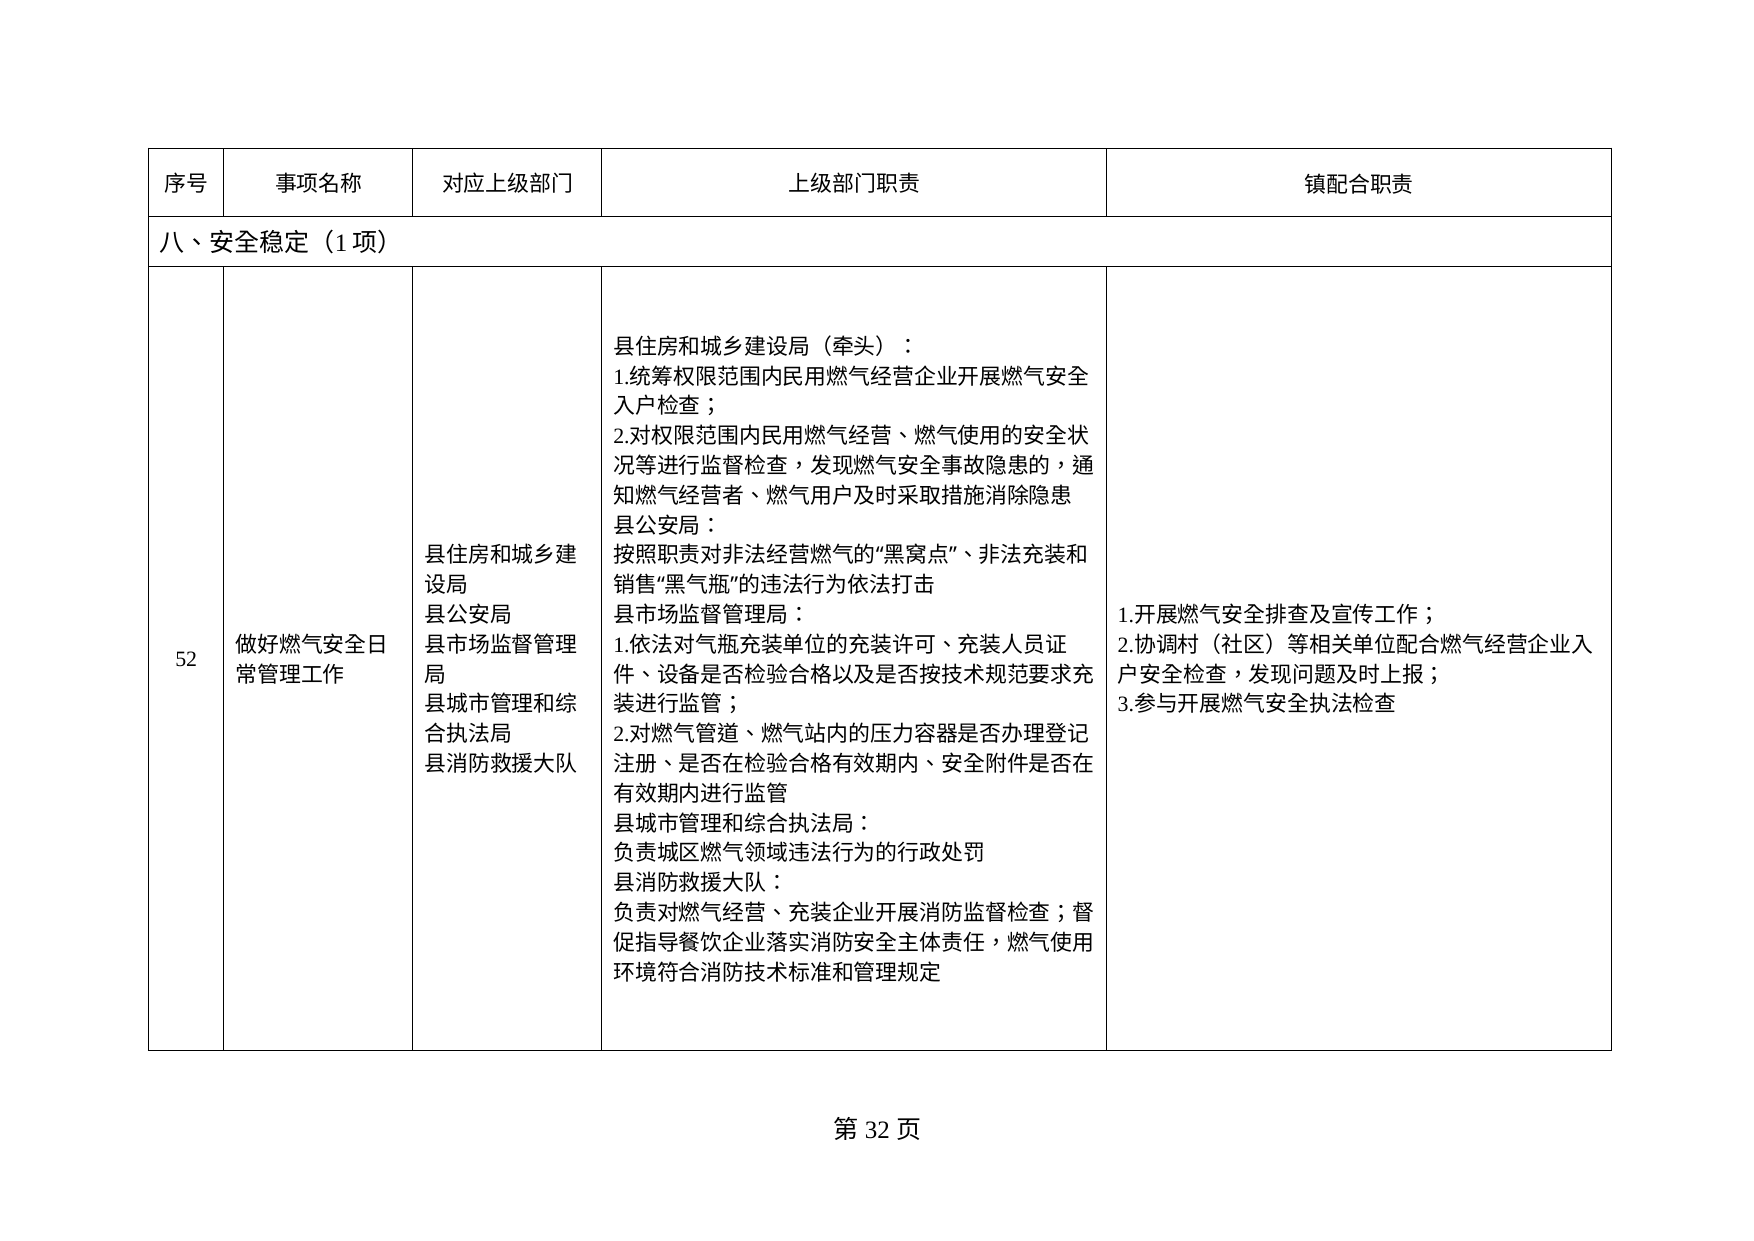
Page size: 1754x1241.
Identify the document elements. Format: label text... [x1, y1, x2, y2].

table_header 对应上级部门 [413, 149, 601, 216]
table_cell 做好燃气安全日常管理工作 [224, 267, 412, 1050]
table_cell 1.开展燃气安全排查及宣传工作； 2.协调村（社区）等相关单位配合燃气经营企业入户安全检查，发现问题及时上报； 3.参与开展燃气安全执法检查 [1107, 267, 1611, 1050]
table_cell 52 [149, 267, 223, 1050]
table_cell 县住房和城乡建设局 县公安局 县市场监督管理局 县城市管理和综合执法局 县消防救援大队 [413, 267, 601, 1050]
table_cell 县住房和城乡建设局（牵头）： 1.统筹权限范围内民用燃气经营企业开展燃气安全入户检查； 2.对权限范围内民用燃气经营、燃气使用的安全状况等进行监督检查，发现燃气安全事故隐患的，通知燃气经营者、燃气用户及时采取措施消除隐患 县公安局： 按照职责对非法经营燃气的“黑窝点”、非法充装和销售“黑气瓶”的违法行为依法打击 县市场监督管理局： 1.依法对气瓶充装单位的充装许可、充装人员证件、设备是否检验合格以及是否按技术规范要求充装进行监管； 2.对燃气管道、燃气站内的压力容器是否办理登记注册、是否在检验合格有效期内、安全附件是否在有效期内进行监管 县城市管理和综合执法局： 负责城区燃气领域违法行为的行政处罚 县消防救援大队： 负责对燃气经营、充装企业开展消防监督检查；督促指导餐饮企业落实消防安全主体责任，燃气使用环境符合消防技术标准和管理规定 [602, 267, 1106, 1050]
table_header 上级部门职责 [602, 149, 1106, 216]
table_header 序号 [149, 149, 223, 216]
table_cell 八、安全稳定（1项） [149, 217, 1611, 266]
table_header 镇配合职责 [1107, 149, 1611, 216]
table_header 事项名称 [224, 149, 412, 216]
